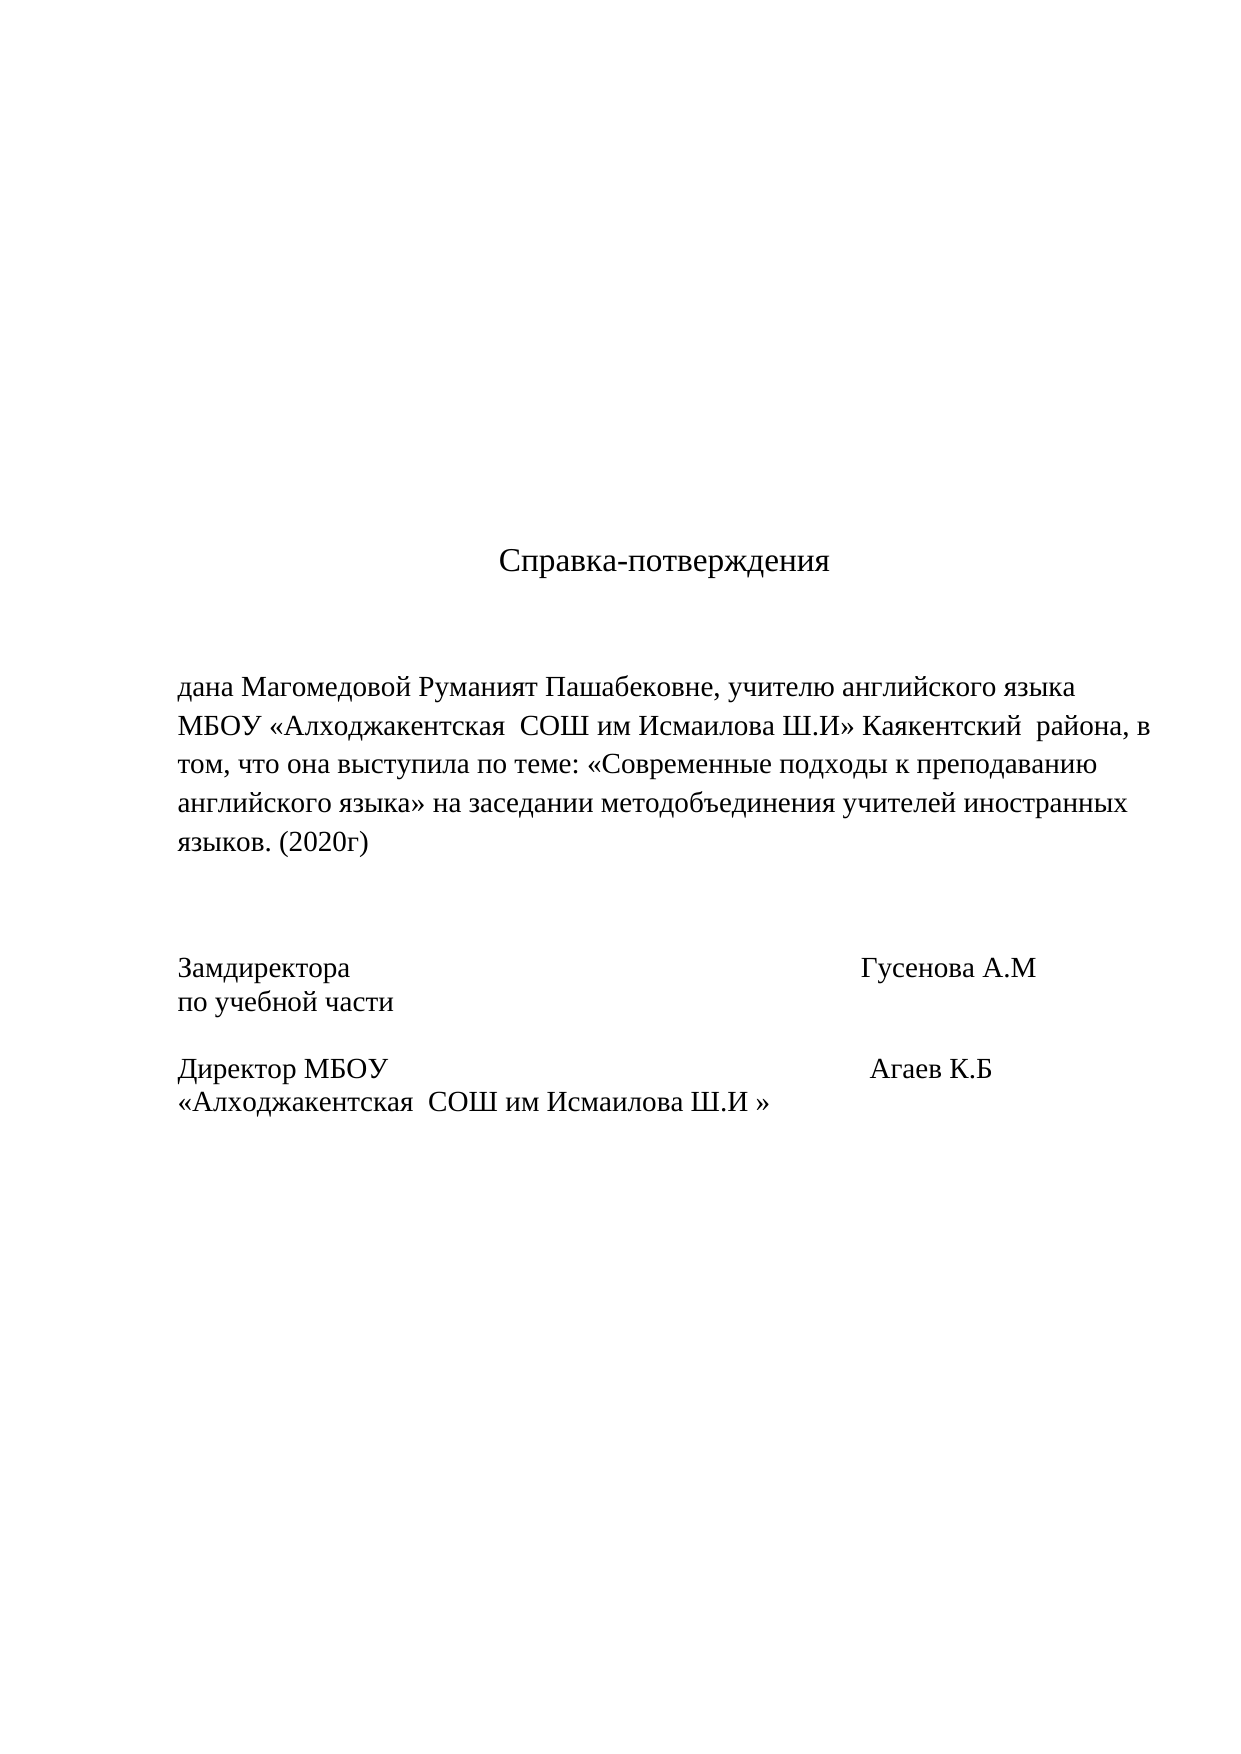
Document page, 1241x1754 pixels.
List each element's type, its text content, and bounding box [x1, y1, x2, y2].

text по учебной части [74, 984, 1152, 1017]
text Замдиректора Гусенова А.М [177, 950, 1152, 984]
text дана Магомедовой Руманият Пашабековне, учителю английского языка МБОУ «Алходжакентская СОШ им Исмаилова Ш.И» Каякентский района, в том, что она выступила по теме: «Современные подходы к преподаванию английского языка» на заседании методобъединения учителей иностранных языков. (2020г) [177, 669, 1152, 857]
text «Алходжакентская СОШ им Исмаилова Ш.И » [74, 1084, 1152, 1118]
text Директор МБОУ Агаев К.Б [74, 1051, 1152, 1084]
text Справка-потверждения [177, 540, 1152, 578]
